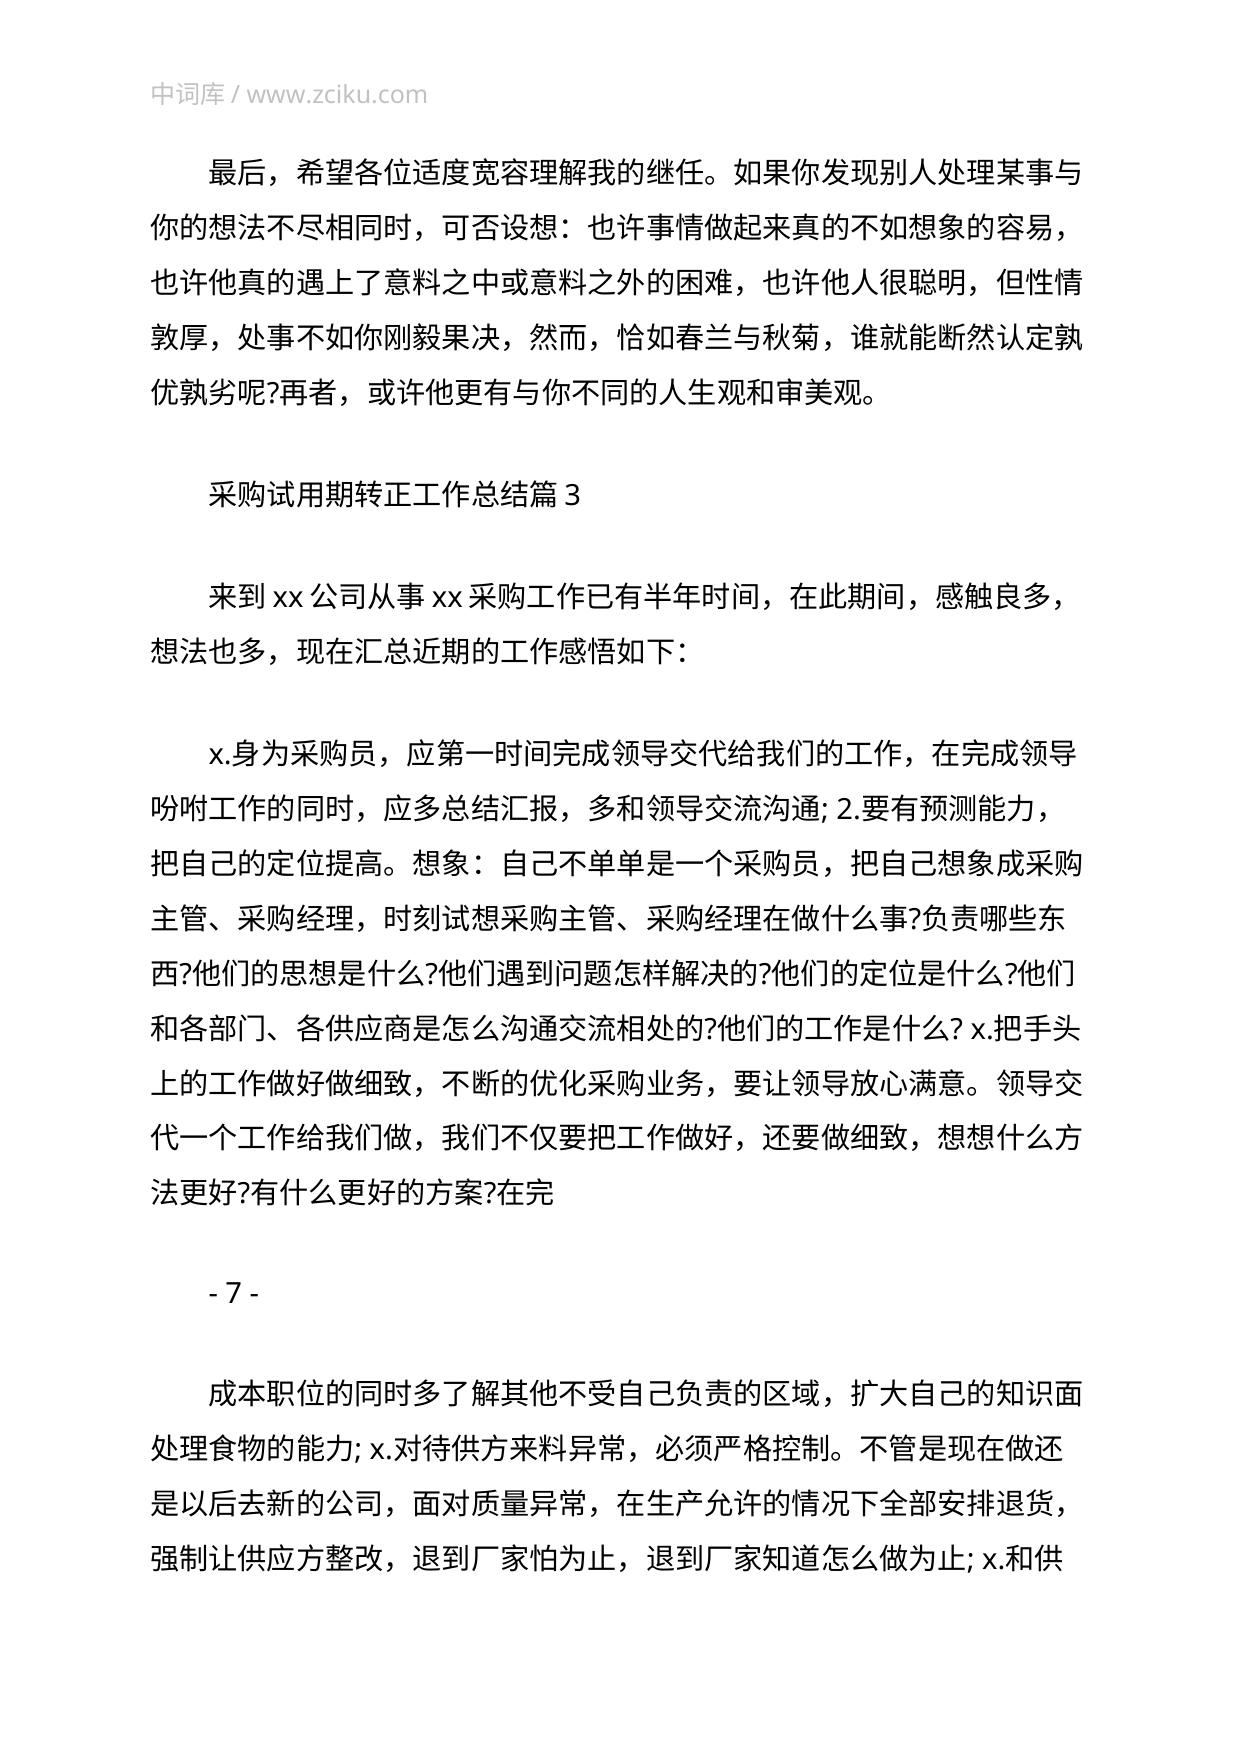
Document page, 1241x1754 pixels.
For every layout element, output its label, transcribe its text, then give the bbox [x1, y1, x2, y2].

text 来到xx公司从事xx采购工作已有半年时间，在此期间，感触良多，想法也多，现在汇总近期的工作感悟如下： [150, 573, 1090, 671]
text - 7 - [150, 1272, 1090, 1312]
text 采购试用期转正工作总结篇3 [150, 472, 1090, 514]
text x.身为采购员，应第一时间完成领导交代给我们的工作，在完成领导吩咐工作的同时，应多总结汇报，多和领导交流沟通; 2.要有预测能力，把自己的定位提高。想象：自己不单单是一个采购员，把自己想象成采购主管、采购经理，时刻试想采购主管、采购经理在做什么事?负责哪些东西?他们的思想是什么?他们遇到问题怎样解决的?他们的定位是什么?他们和各部门、各供应商是怎么沟通交流相处的?他们的工作是什么? x.把手头上的工作做好做细致，不断的优化采购业务，要让领导放心满意。领导交代一个工作给我们做，我们不仅要把工作做好，还要做细致，想想什么方法更好?有什么更好的方案?在完 [150, 730, 1090, 1212]
text 最后，希望各位适度宽容理解我的继任。如果你发现别人处理某事与你的想法不尽相同时，可否设想：也许事情做起来真的不如想象的容易，也许他真的遇上了意料之中或意料之外的困难，也许他人很聪明，但性情敦厚，处事不如你刚毅果决，然而，恰如春兰与秋菊，谁就能断然认定孰优孰劣呢?再者，或许他更有与你不同的人生观和审美观。 [150, 150, 1090, 412]
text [150, 1370, 1090, 1578]
